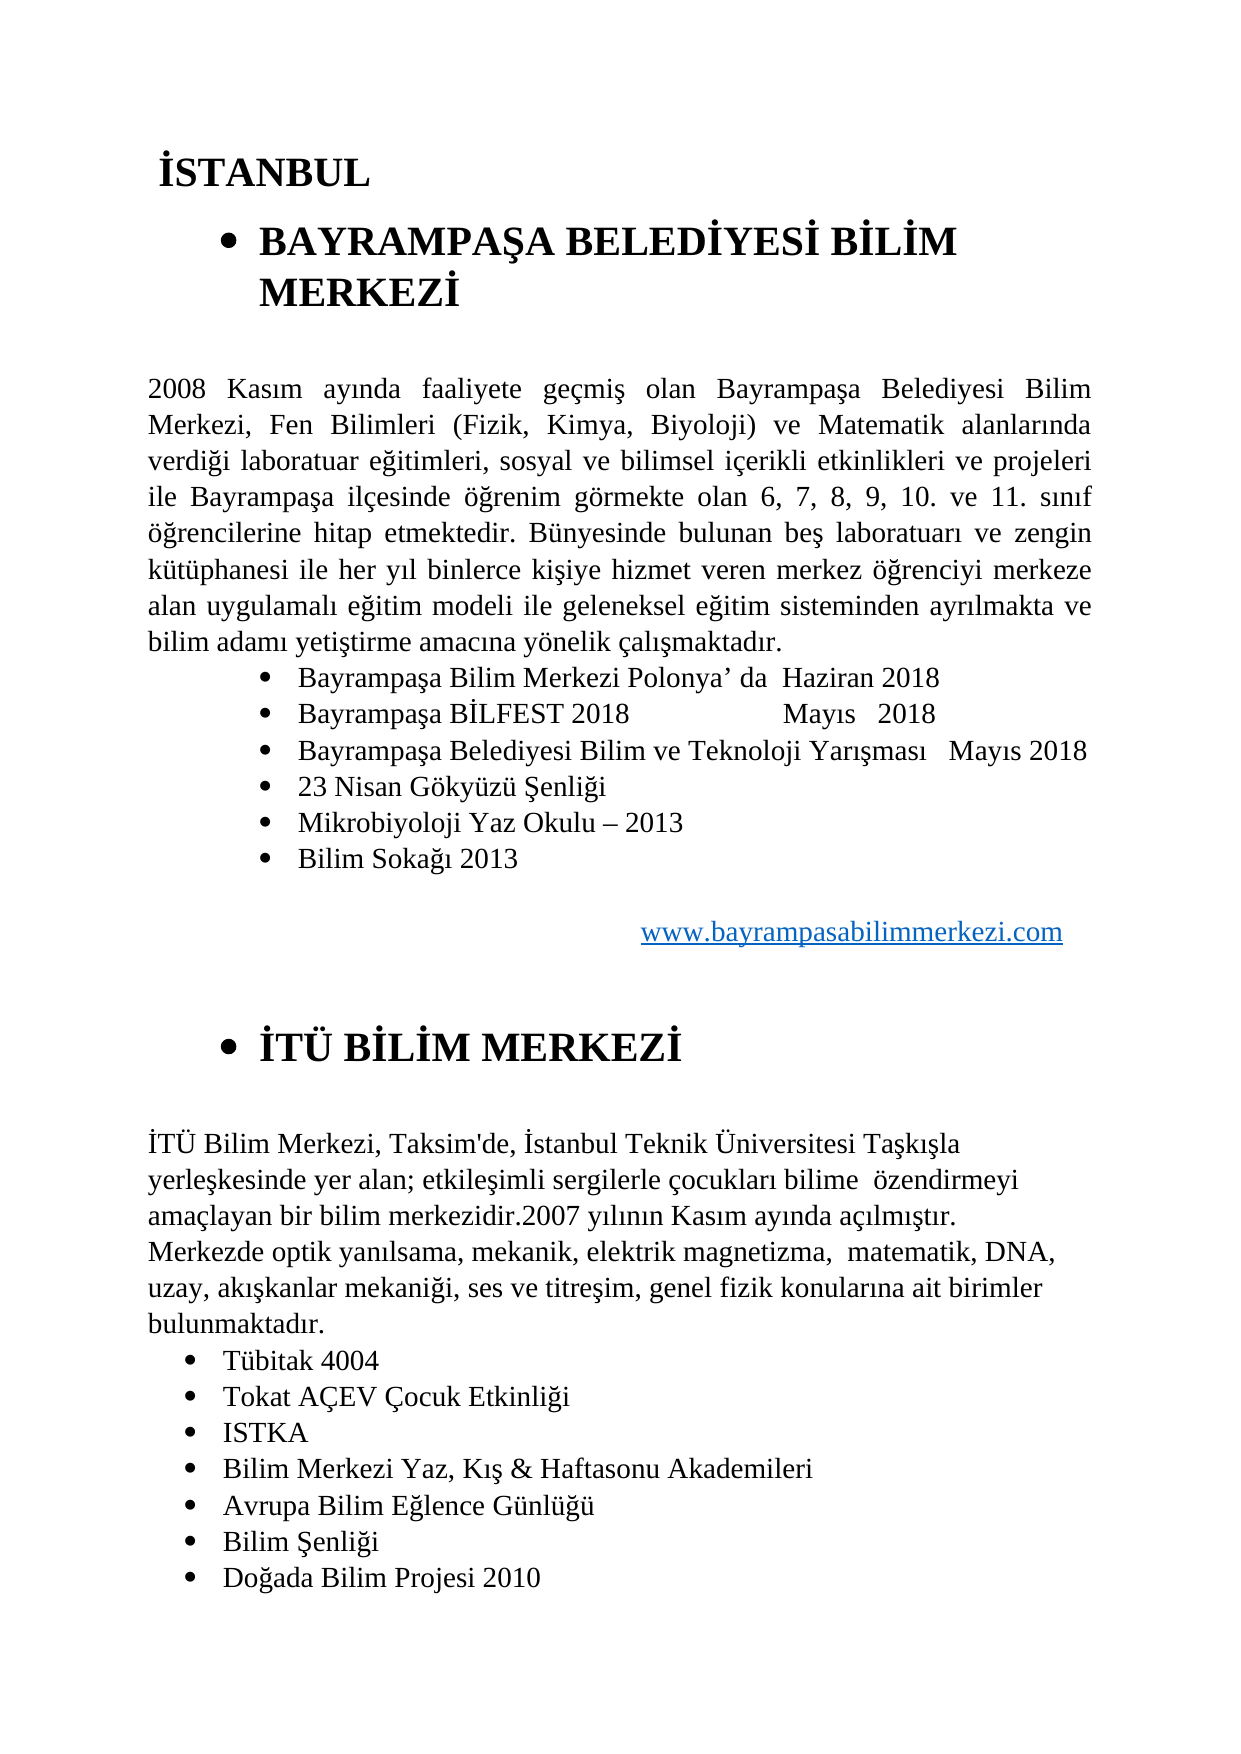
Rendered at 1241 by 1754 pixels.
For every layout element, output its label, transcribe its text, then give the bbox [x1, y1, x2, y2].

list ISTKA [185, 1415, 1093, 1449]
list Tokat AÇEV Çocuk Etkinliği [185, 1379, 1093, 1412]
list www.bayrampasabilimmerkezi.com [298, 914, 1093, 947]
list Bayrampaşa Belediyesi Bilim ve Teknoloji Yarışması Mayıs 2018 [260, 733, 1093, 766]
text İSTANBUL [148, 148, 1093, 196]
list Bayrampaşa BİLFEST 2018 Mayıs 2018 [260, 696, 1093, 730]
list Merkezde optik yanılsama, mekanik, elektrik magnetizma, matematik, DNA, uzay, akışkanlar mekaniği, ses ve titreşim, genel fizik konularına ait birimler bulunmaktadır. [148, 1234, 1093, 1340]
list İTÜ BİLİM MERKEZİ [221, 1022, 1093, 1070]
list BAYRAMPAŞA BELEDİYESİ BİLİM MERKEZİ [221, 216, 1093, 316]
list Bayrampaşa Bilim Merkezi Polonya’ da Haziran 2018 [260, 660, 1093, 694]
list İTÜ Bilim Merkezi, Taksim'de, İstanbul Teknik Üniversitesi Taşkışla yerleşkesinde yer alan; etkileşimli sergilerle çocukları bilime özendirmeyi amaçlayan bir bilim merkezidir.2007 yılının Kasım ayında açılmıştır. [148, 1126, 1093, 1232]
list Bilim Sokağı 2013 [260, 841, 1093, 875]
list Avrupa Bilim Eğlence Günlüğü [185, 1488, 1093, 1521]
list 23 Nisan Gökyüzü Şenliği [260, 769, 1093, 803]
list 2008 Kasım ayında faaliyete geçmiş olan Bayrampaşa Belediyesi Bilim Merkezi, Fen Bilimleri (Fizik, Kimya, Biyoloji) ve Matematik alanlarında verdiği laboratuar eğitimleri, sosyal ve bilimsel içerikli etkinlikleri ve projeleri ile Bayrampaşa ilçesinde öğrenim görmekte olan 6, 7, 8, 9, 10. ve 11. sınıf öğrencilerine hitap etmektedir. Bünyesinde bulunan beş laboratuarı ve zengin kütüphanesi ile her yıl binlerce kişiye hizmet veren merkez öğrenciyi merkeze alan uygulamalı eğitim modeli ile geleneksel eğitim sisteminden ayrılmakta ve bilim adamı yetiştirme amacına yönelik çalışmaktadır. [148, 371, 1093, 658]
list Doğada Bilim Projesi 2010 [185, 1560, 1093, 1594]
list Tübitak 4004 [185, 1343, 1093, 1376]
list Mikrobiyoloji Yaz Okulu – 2013 [260, 805, 1093, 839]
list Bilim Merkezi Yaz, Kış & Haftasonu Akademileri [185, 1451, 1093, 1485]
list Bilim Şenliği [185, 1524, 1093, 1557]
